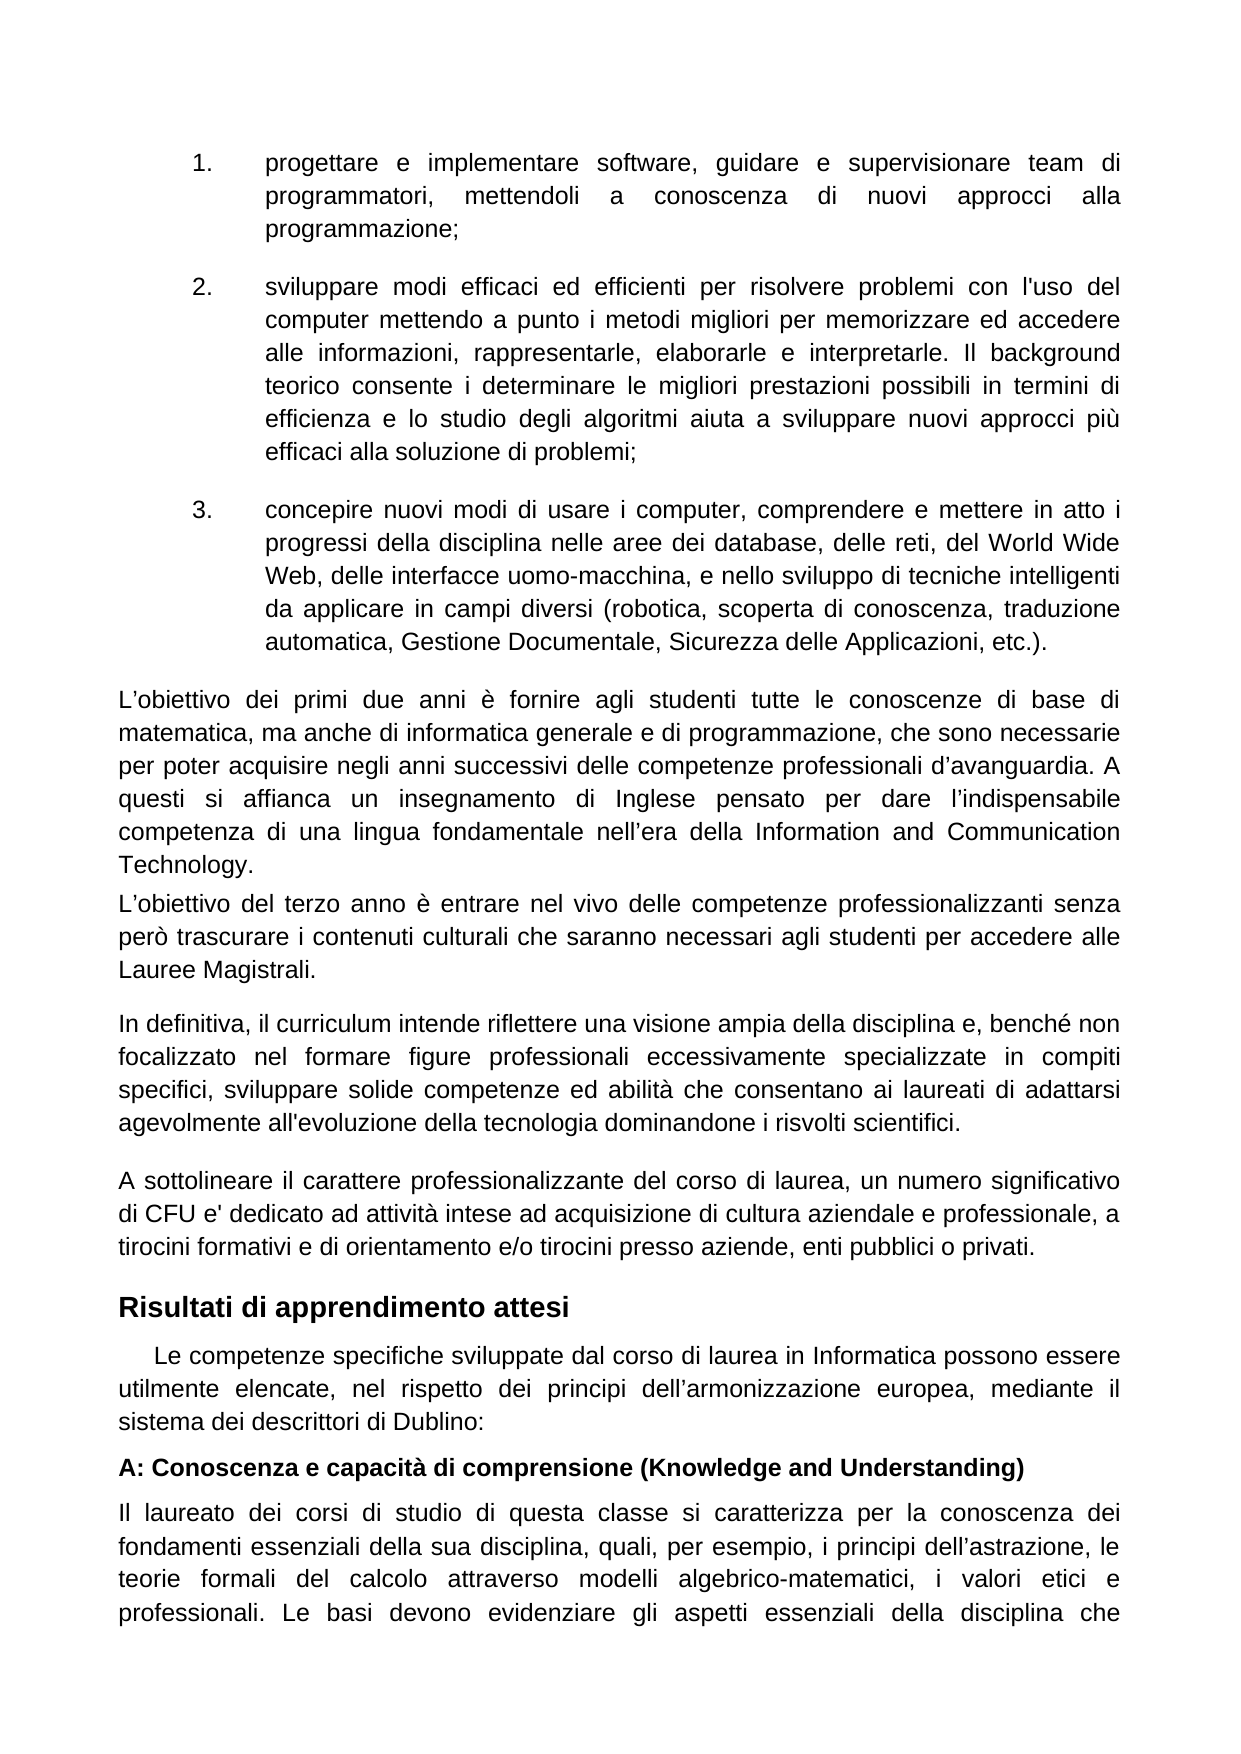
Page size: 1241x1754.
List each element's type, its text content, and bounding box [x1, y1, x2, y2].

subtitle L’obiettivo dei primi due anni è fornire agli studenti tutte le conoscenze di base di matematica, ma anche di informatica generale e di programmazione, che sono necessarie per poter acquisire negli anni successivi delle competenze professionali d’avanguardia. A questi si affianca un insegnamento di Inglese pensato per dare l’indispensabile competenza di una lingua fondamentale nell’era della Information and Communication Technology. [118, 685, 1122, 879]
subtitle concepire nuovi modi di usare i computer, comprendere e mettere in atto i progressi della disciplina nelle aree dei database, delle reti, del World Wide Web, delle interfacce uomo-macchina, e nello sviluppo di tecniche intelligenti da applicare in campi diversi (robotica, scoperta di conoscenza, traduzione automatica, Gestione Documentale, Sicurezza delle Applicazioni, etc.). [192, 495, 1122, 656]
subtitle Risultati di apprendimento attesi [118, 1290, 1122, 1324]
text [118, 1498, 1122, 1626]
text A: Conoscenza e capacità di comprensione (Knowledge and Understanding) [118, 1453, 1122, 1482]
text Le competenze specifiche sviluppate dal corso di laurea in Informatica possono essere utilmente elencate, nel rispetto dei principi dell’armonizzazione europea, mediante il sistema dei descrittori di Dublino: [118, 1341, 1122, 1436]
text L’obiettivo del terzo anno è entrare nel vivo delle competenze professionalizzanti senza però trascurare i contenuti culturali che saranno necessari agli studenti per accedere alle Lauree Magistrali. [118, 889, 1122, 984]
subtitle A sottolineare il carattere professionalizzante del corso di laurea, un numero significativo di CFU e' dedicato ad attività intese ad acquisizione di cultura aziendale e professionale, a tirocini formativi e di orientamento e/o tirocini presso aziende, enti pubblici o privati. [118, 1166, 1122, 1261]
subtitle progettare e implementare software, guidare e supervisionare team di programmatori, mettendoli a conoscenza di nuovi approcci alla programmazione; [192, 148, 1122, 242]
text In definitiva, il curriculum intende riflettere una visione ampia della disciplina e, benché non focalizzato nel formare figure professionali eccessivamente specializzate in compiti specifici, sviluppare solide competenze ed abilità che consentano ai laureati di adattarsi agevolmente all'evoluzione della tecnologia dominandone i risvolti scientifici. [118, 1009, 1122, 1137]
subtitle sviluppare modi efficaci ed efficienti per risolvere problemi con l'uso del computer mettendo a punto i metodi migliori per memorizzare ed accedere alle informazioni, rappresentarle, elaborarle e interpretarle. Il background teorico consente i determinare le migliori prestazioni possibili in termini di efficienza e lo studio degli algoritmi aiuta a sviluppare nuovi approcci più efficaci alla soluzione di problemi; [192, 272, 1122, 466]
